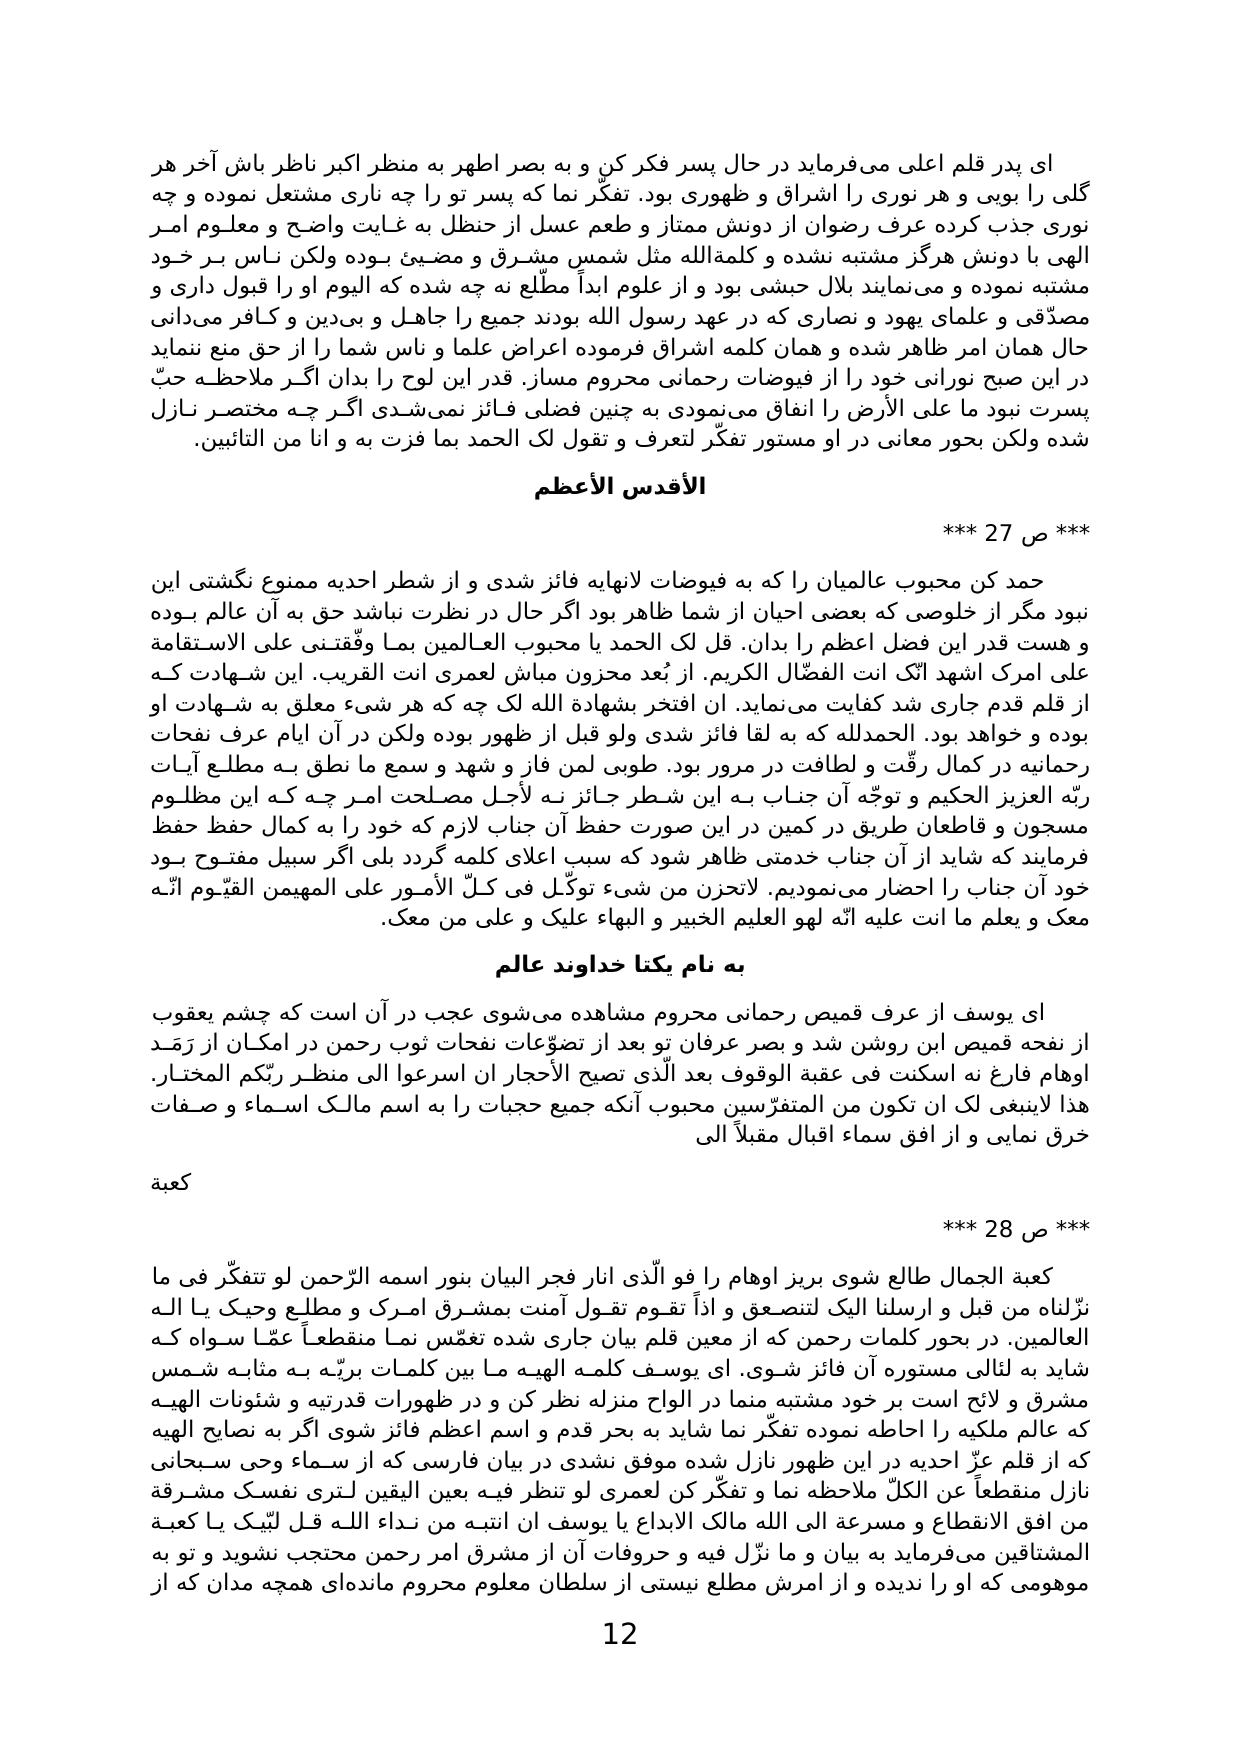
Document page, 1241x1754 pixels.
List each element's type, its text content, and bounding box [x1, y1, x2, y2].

text *** ص 27 *** [150, 520, 1090, 547]
text ای پدر قلم اعلی می‌فرماید در حال پسر فکر کن و به بصر اطهر به منظر اکبر ناظر باش آخر هر گلی را بویی و هر نوری را اشراق و ظهوری بود. تفکّر نما که پسر تو را چه ناری مشتعل نموده و چه نوری جذب کرده عرف رضوان از دونش ممتاز و طعم عسل از حنظل به غایت واضح و معلوم امر الهی با دونش هرگز مشتبه نشده و کلمة‌الله مثل شمس مشرق و مضیئ بوده ولکن ناس بر خود مشتبه نموده و می‌نمایند بلال حبشی بود و از علوم ابداً‌ مطّلع نه چه شده که الیوم او را قبول داری و مصدّقی و علمای یهود و نصاری که در عهد رسول الله بودند جمیع را جاهل و بی‌دین و کافر می‌دانی حال همان امر ظاهر شده و همان کلمه اشراق فرموده اعراض علما و ناس شما را از حق منع ننماید در این صبح نورانی خود را از فیوضات رحمانی محروم مساز. قدر این لوح را بدان اگر ملاحظه حبّ پسرت نبود ما علی الأرض را انفاق می‌نمودی به چنین فضلی فائز نمی‌شدی اگر چه مختصر نازل شده ولکن بحور معانی در او مستور تفکّر لتعرف و تقول لک الحمد بما فزت به و انا من التائبین. [150, 150, 1090, 452]
text حمد کن محبوب عالمیان را که به فیوضات لانهایه فائز شدی و از شطر احدیه ممنوع نگشتی این نبود مگر از خلوصی که بعضی احیان از شما ظاهر بود اگر حال در نظرت نباشد حق به آن عالم بوده و هست قدر این فضل اعظم را بدان. قل لک الحمد یا محبوب العالمین بما وفّقتنی علی الاستقامة علی امرک اشهد انّک انت الفضّال الکریم. از بُعد محزون مباش لعمری انت القریب. این شهادت که از قلم قدم جاری شد کفایت می‌نماید. ان افتخر بشهادة الله لک چه که هر شیء معلق به شهادت او بوده و خواهد بود. الحمدلله که به لقا فائز شدی ولو قبل از ظهور بوده ولکن در آ‌ن ایام عرف نفحات رحمانیه در کمال رقّت و لطافت در مرور بود. طوبی لمن فاز و شهد و سمع ما نطق به مطلع آیات ربّه العزیز الحکیم و توجّه آن جناب به این شطر جائز نه لأجل مصلحت امر چه که این مظلوم مسجون و قاطعان طریق در کمین در این صورت حفظ آن جناب لازم که خود را به کمال حفظ حفظ فرمایند که شاید از آن جناب خدمتی ظاهر شود که سبب اعلای کلمه گردد بلی اگر سبیل مفتوح بود خود آن جناب را احضار می‌نمودیم. لاتحزن من شیء توکّل فی کلّ الأمور علی المهیمن القیّوم انّه معک و یعلم ما انت علیه انّه لهو العلیم الخبیر و البهاء علیک و علی من معک. [150, 567, 1090, 931]
text *** ص 28 *** [150, 1216, 1090, 1243]
text به نام یکتا خداوند عالم [150, 952, 1090, 978]
text کعبة [150, 1169, 1090, 1195]
text ای یوسف از عرف قمیص رحمانی محروم مشاهده می‌شوی عجب در آن است که چشم یعقوب از نفحه قمیص ابن روشن شد و بصر عرفان تو بعد از تضوّعات نفحات ثوب رحمن در امکان از رَمَد اوهام فارغ نه اسکنت فی عقبة الوقوف بعد الّذی تصیح الأحجار ان اسرعوا الی منظر ربّکم المختار. هذا لاینبغی لک ان تکون من المتفرّسین محبوب آنکه جمیع حجبات را به اسم مالک اسماء و صفات خرق نمایی و از افق سماء اقبال مقبلاً الی [150, 999, 1090, 1148]
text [150, 1263, 1090, 1596]
text الأقدس الأعظم [150, 473, 1090, 499]
